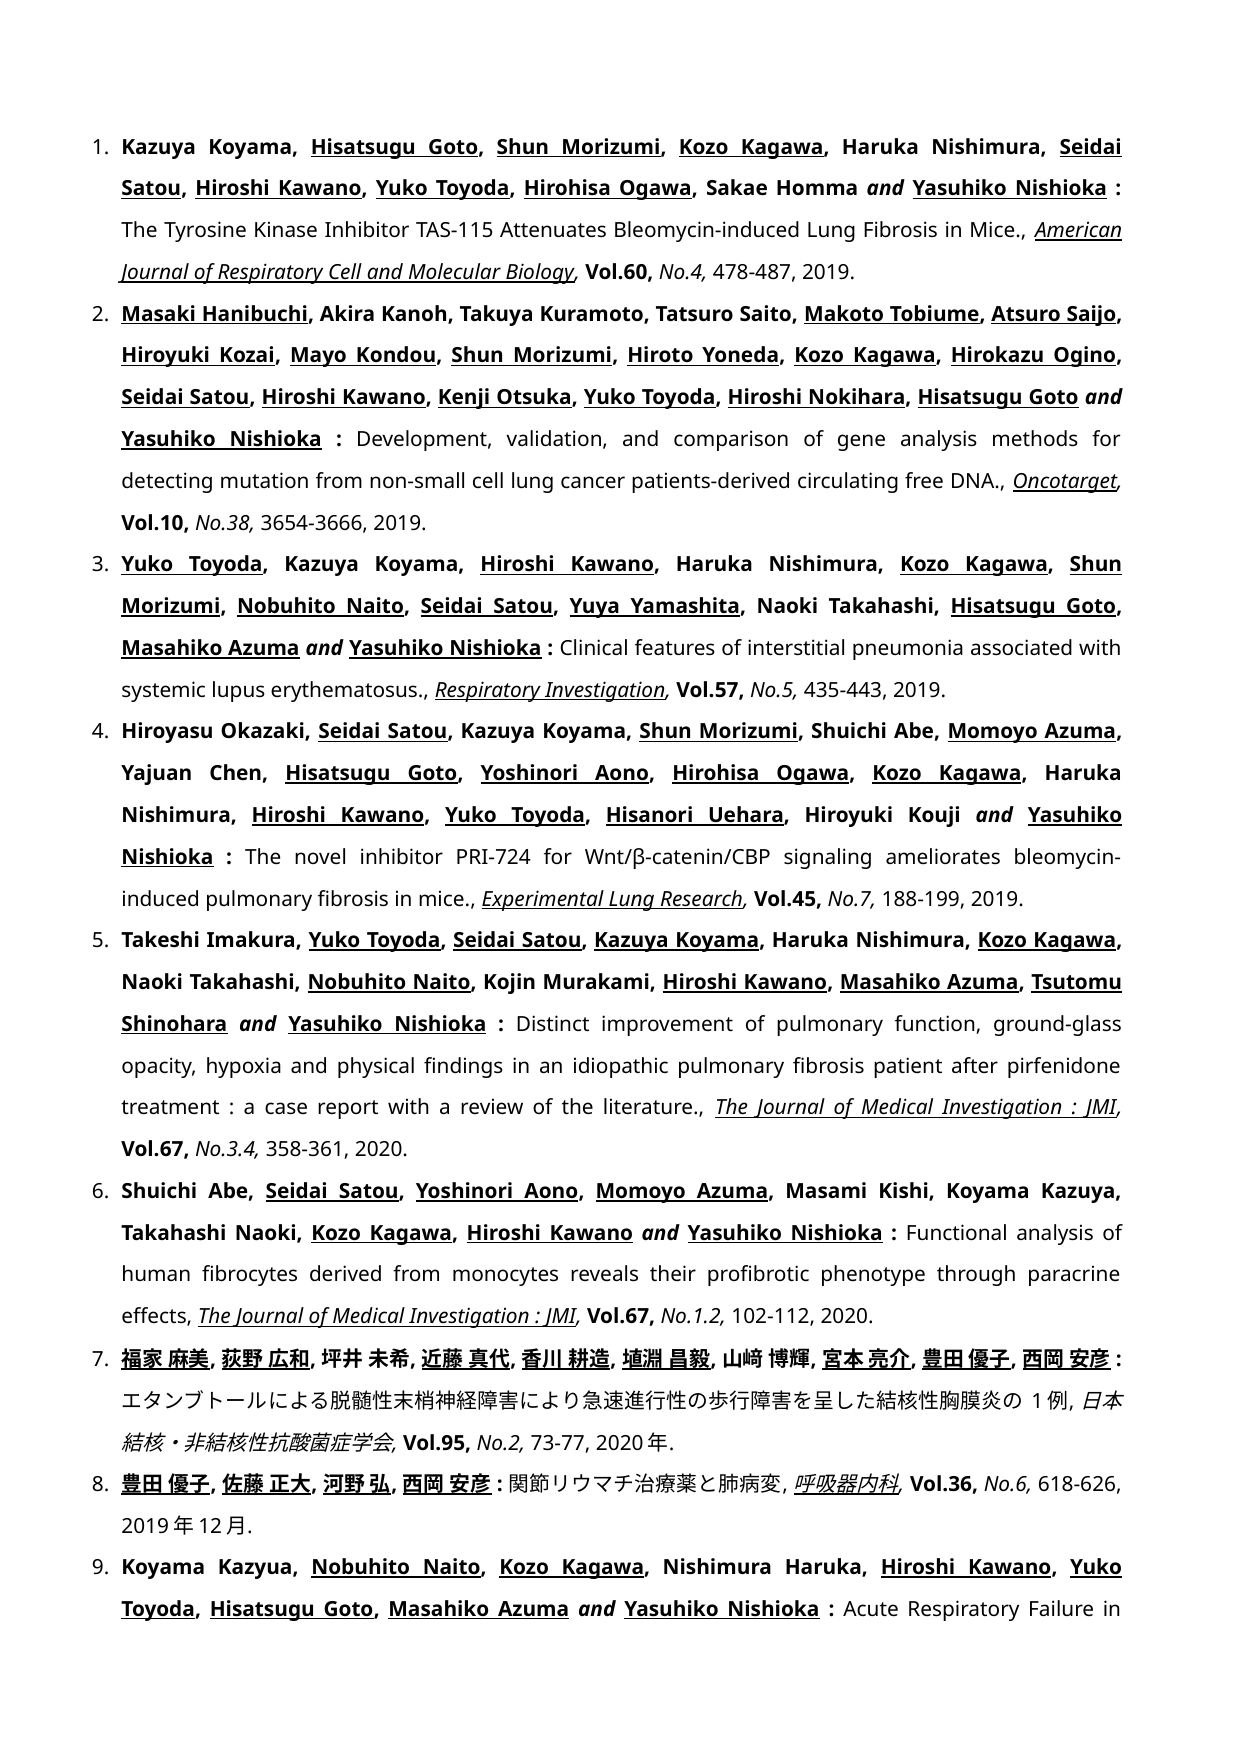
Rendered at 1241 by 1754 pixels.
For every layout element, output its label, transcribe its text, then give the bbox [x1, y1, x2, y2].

list 福家 麻美, 荻野 広和, 坪井 未希, 近藤 真代, 香川 耕造, 埴淵 昌毅, 山﨑 博輝, 宮本 亮介, 豊田 優子, 西岡 安彦 : エタンブトールによる脱髄性末梢神経障害により急速進行性の歩行障害を呈した結核性胸膜炎の1例, 日本結核・非結核性抗酸菌症学会, Vol.95, No.2, 73-77, 2020年. [92, 1336, 1122, 1462]
list Takeshi Imakura, Yuko Toyoda, Seidai Satou, Kazuya Koyama, Haruka Nishimura, Kozo Kagawa, Naoki Takahashi, Nobuhito Naito, Kojin Murakami, Hiroshi Kawano, Masahiko Azuma, Tsutomu Shinohara and Yasuhiko Nishioka : Distinct improvement of pulmonary function, ground-glass opacity, hypoxia and physical findings in an idiopathic pulmonary fibrosis patient after pirfenidone treatment : a case report with a review of the literature., The Journal of Medical Investigation : JMI, Vol.67, No.3.4, 358-361, 2020. [92, 919, 1122, 1169]
list Hiroyasu Okazaki, Seidai Satou, Kazuya Koyama, Shun Morizumi, Shuichi Abe, Momoyo Azuma, Yajuan Chen, Hisatsugu Goto, Yoshinori Aono, Hirohisa Ogawa, Kozo Kagawa, Haruka Nishimura, Hiroshi Kawano, Yuko Toyoda, Hisanori Uehara, Hiroyuki Kouji and Yasuhiko Nishioka : The novel inhibitor PRI-724 for Wnt/β-catenin/CBP signaling ameliorates bleomycin-induced pulmonary fibrosis in mice., Experimental Lung Research, Vol.45, No.7, 188-199, 2019. [92, 710, 1122, 919]
list Masaki Hanibuchi, Akira Kanoh, Takuya Kuramoto, Tatsuro Saito, Makoto Tobiume, Atsuro Saijo, Hiroyuki Kozai, Mayo Kondou, Shun Morizumi, Hiroto Yoneda, Kozo Kagawa, Hirokazu Ogino, Seidai Satou, Hiroshi Kawano, Kenji Otsuka, Yuko Toyoda, Hiroshi Nokihara, Hisatsugu Goto and Yasuhiko Nishioka : Development, validation, and comparison of gene analysis methods for detecting mutation from non-small cell lung cancer patients-derived circulating free DNA., Oncotarget, Vol.10, No.38, 3654-3666, 2019. [92, 292, 1122, 543]
list Kazuya Koyama, Hisatsugu Goto, Shun Morizumi, Kozo Kagawa, Haruka Nishimura, Seidai Satou, Hiroshi Kawano, Yuko Toyoda, Hirohisa Ogawa, Sakae Homma and Yasuhiko Nishioka : The Tyrosine Kinase Inhibitor TAS-115 Attenuates Bleomycin-induced Lung Fibrosis in Mice., American Journal of Respiratory Cell and Molecular Biology, Vol.60, No.4, 478-487, 2019. [92, 125, 1122, 292]
list Shuichi Abe, Seidai Satou, Yoshinori Aono, Momoyo Azuma, Masami Kishi, Koyama Kazuya, Takahashi Naoki, Kozo Kagawa, Hiroshi Kawano and Yasuhiko Nishioka : Functional analysis of human fibrocytes derived from monocytes reveals their profibrotic phenotype through paracrine effects, The Journal of Medical Investigation : JMI, Vol.67, No.1.2, 102-112, 2020. [92, 1169, 1122, 1336]
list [92, 1545, 1122, 1629]
list 豊田 優子, 佐藤 正大, 河野 弘, 西岡 安彦 : 関節リウマチ治療薬と肺病変, 呼吸器内科, Vol.36, No.6, 618-626, 2019年12月. [92, 1462, 1122, 1545]
list Yuko Toyoda, Kazuya Koyama, Hiroshi Kawano, Haruka Nishimura, Kozo Kagawa, Shun Morizumi, Nobuhito Naito, Seidai Satou, Yuya Yamashita, Naoki Takahashi, Hisatsugu Goto, Masahiko Azuma and Yasuhiko Nishioka : Clinical features of interstitial pneumonia associated with systemic lupus erythematosus., Respiratory Investigation, Vol.57, No.5, 435-443, 2019. [92, 543, 1122, 710]
